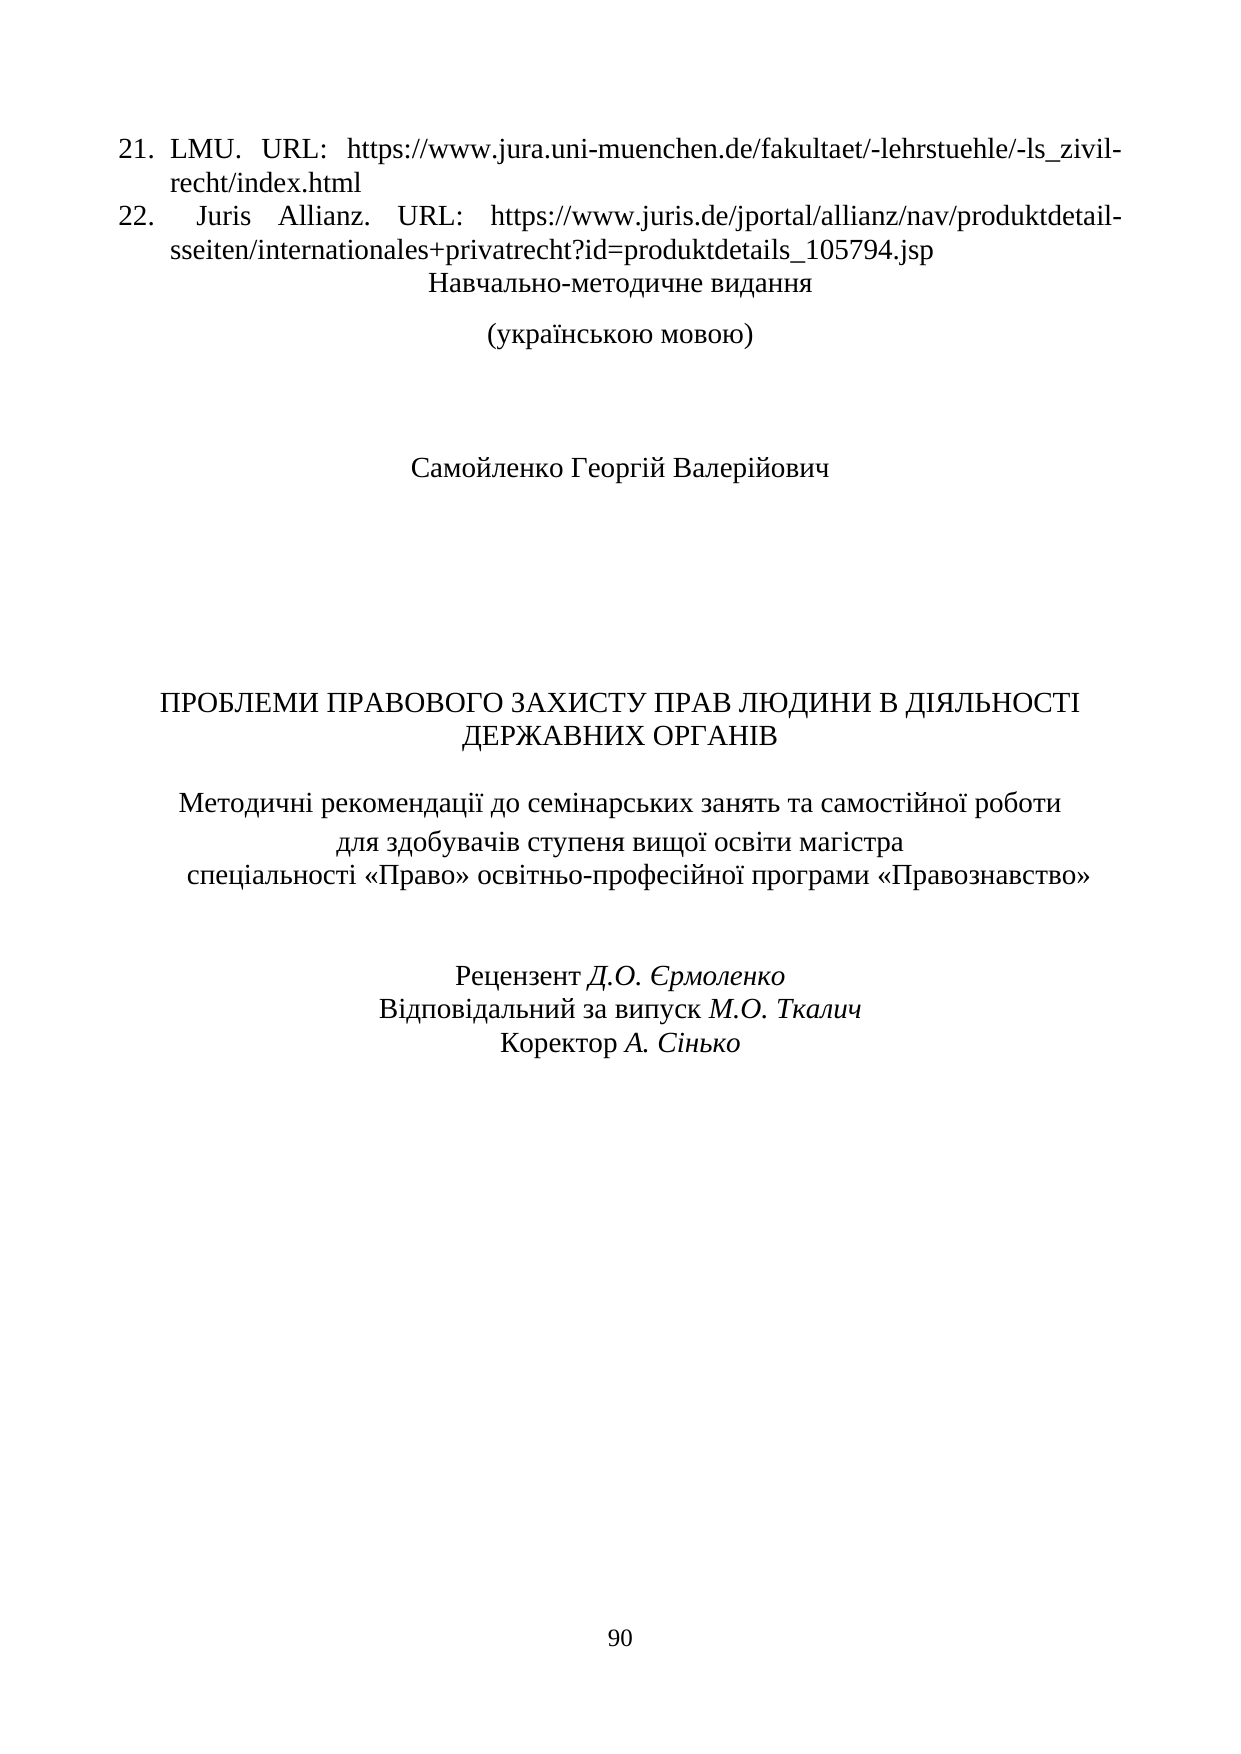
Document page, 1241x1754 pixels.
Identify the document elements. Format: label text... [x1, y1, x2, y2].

text Навчально-методичне видання [118, 266, 1122, 299]
text проблеми правового захисту прав людини в діяльності державних органів [118, 685, 1122, 752]
list Juris Allianz. URL: https://www.juris.de/jportal/allianz/nav/produktdetail-sseiten/internationales+privatrecht?id=produktdetails_105794.jsp [118, 198, 1122, 266]
text Методичні рекомендації до семінарських занять та самостійної роботи [118, 785, 1122, 819]
text для здобувачів ступеня вищої освіти магістра [118, 824, 1122, 857]
text спеціальності «Право» освітньо-професійної програми «Правознавство» [156, 857, 1122, 891]
text Самойленко Георгій Валерійович [118, 450, 1122, 483]
list LMU. URL: https://www.jura.uni-muenchen.de/fakultaet/-lehrstuehle/-ls_zivil-recht/index.html [118, 131, 1122, 198]
text (українською мовою) [118, 316, 1122, 349]
text Рецензент Д.О. Єрмоленко [118, 958, 1122, 992]
text Відповідальний за випуск М.О. Ткалич [118, 992, 1122, 1025]
text Коректор А. Сінько [118, 1025, 1122, 1059]
